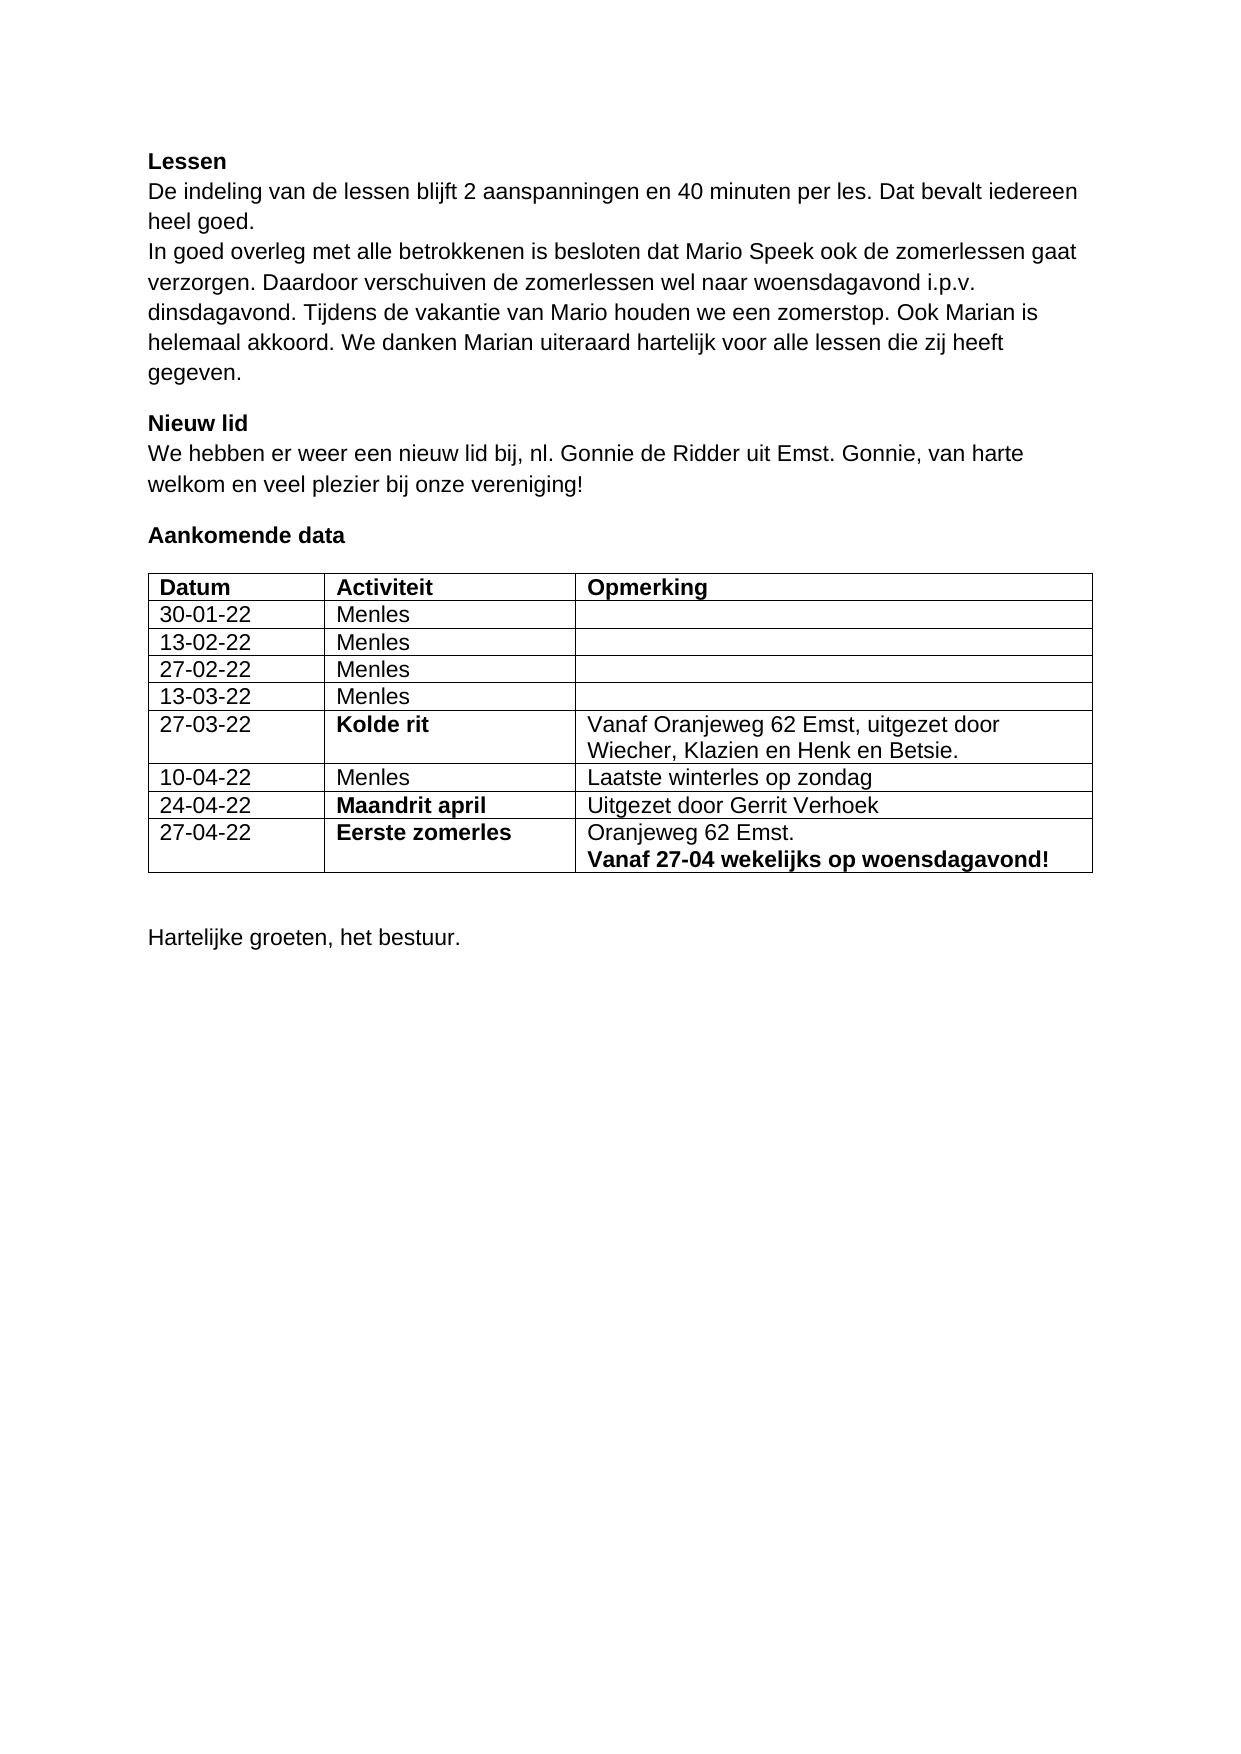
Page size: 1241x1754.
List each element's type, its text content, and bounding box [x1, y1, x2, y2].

table_cell [576, 683, 1092, 709]
text Lessen De indeling van de lessen blijft 2 aanspanningen en 40 minuten per les. Dat bevalt iedereen heel goed. In goed overleg met alle betrokkenen is besloten dat Mario Speek ook de zomerlessen gaat verzorgen. Daardoor verschuiven de zomerlessen wel naar woensdagavond i.p.v. dinsdagavond. Tijdens de vakantie van Mario houden we een zomerstop. Ook Marian is helemaal akkoord. We danken Marian uiteraard hartelijk voor alle lessen die zij heeft gegeven. [148, 148, 1093, 385]
table_cell [576, 629, 1092, 655]
table_cell 24-04-22 [149, 792, 324, 818]
table_cell [576, 601, 1092, 627]
table_cell Maandrit april [325, 792, 575, 818]
table_cell 13-03-22 [149, 683, 324, 709]
table_cell Menles [325, 764, 575, 791]
table_cell Kolde rit [325, 711, 575, 763]
table_header Datum [149, 574, 324, 600]
table_cell 13-02-22 [149, 629, 324, 655]
table_header Activiteit [325, 574, 575, 600]
table_cell 27-03-22 [149, 711, 324, 763]
table_cell Laatste winterles op zondag [576, 764, 1092, 791]
table_header Opmerking [576, 574, 1092, 600]
table_cell 27-04-22 [149, 819, 324, 872]
table_cell Eerste zomerles [325, 819, 575, 872]
table_cell Uitgezet door Gerrit Verhoek [576, 792, 1092, 818]
table_cell Menles [325, 629, 575, 655]
table_cell 27-02-22 [149, 656, 324, 682]
text Hartelijke groeten, het bestuur. [148, 924, 1093, 950]
text Nieuw lid We hebben er weer een nieuw lid bij, nl. Gonnie de Ridder uit Emst. Gonnie, van harte welkom en veel plezier bij onze vereniging! [148, 410, 1093, 497]
table_cell Menles [325, 601, 575, 627]
table_cell 30-01-22 [149, 601, 324, 627]
table_cell 10-04-22 [149, 764, 324, 791]
table_cell Menles [325, 656, 575, 682]
table_cell Oranjeweg 62 Emst. Vanaf 27-04 wekelijks op woensdagavond! [576, 819, 1092, 872]
table_cell [576, 656, 1092, 682]
text Aankomende data [148, 522, 1093, 548]
table_cell Vanaf Oranjeweg 62 Emst, uitgezet door Wiecher, Klazien en Henk en Betsie. [576, 711, 1092, 763]
table_cell Menles [325, 683, 575, 709]
